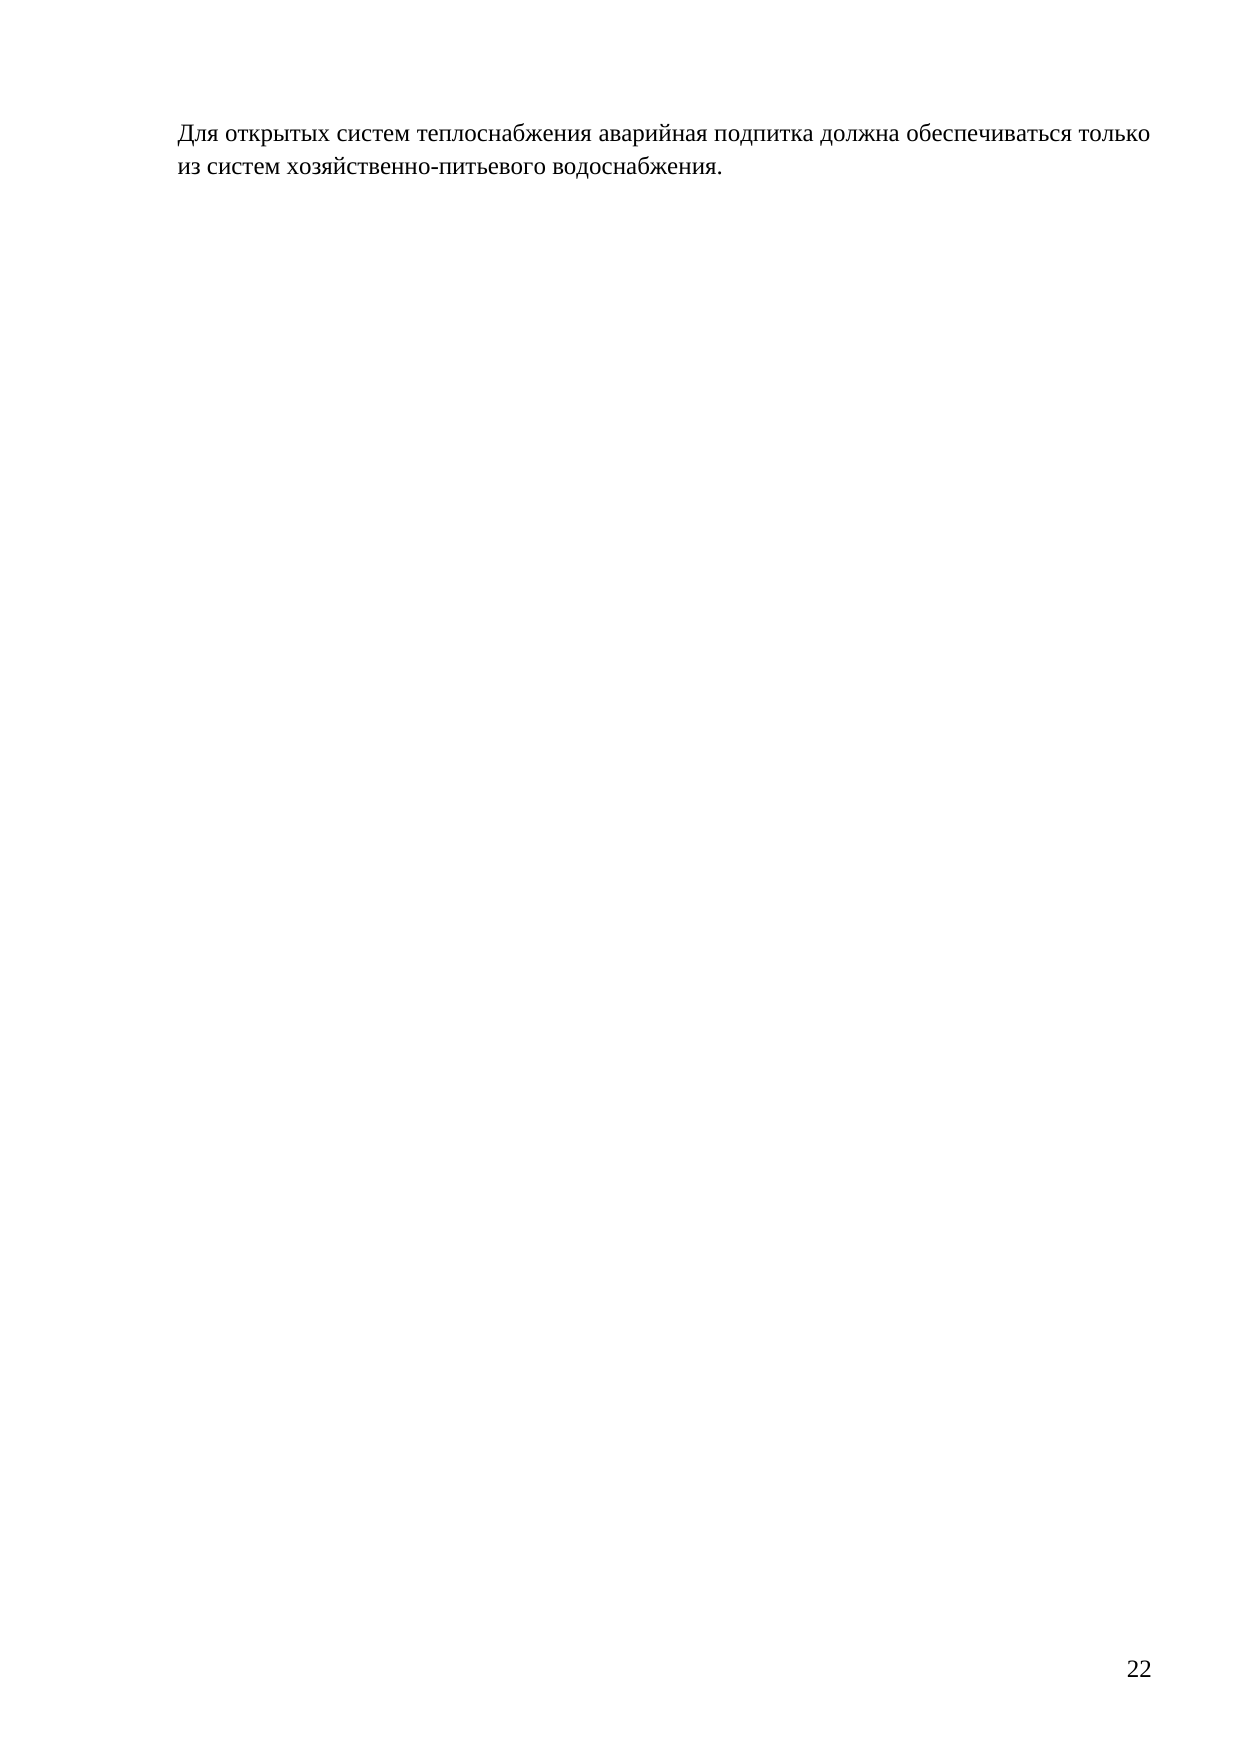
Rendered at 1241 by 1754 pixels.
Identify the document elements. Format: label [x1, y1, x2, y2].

list [177, 118, 1152, 180]
